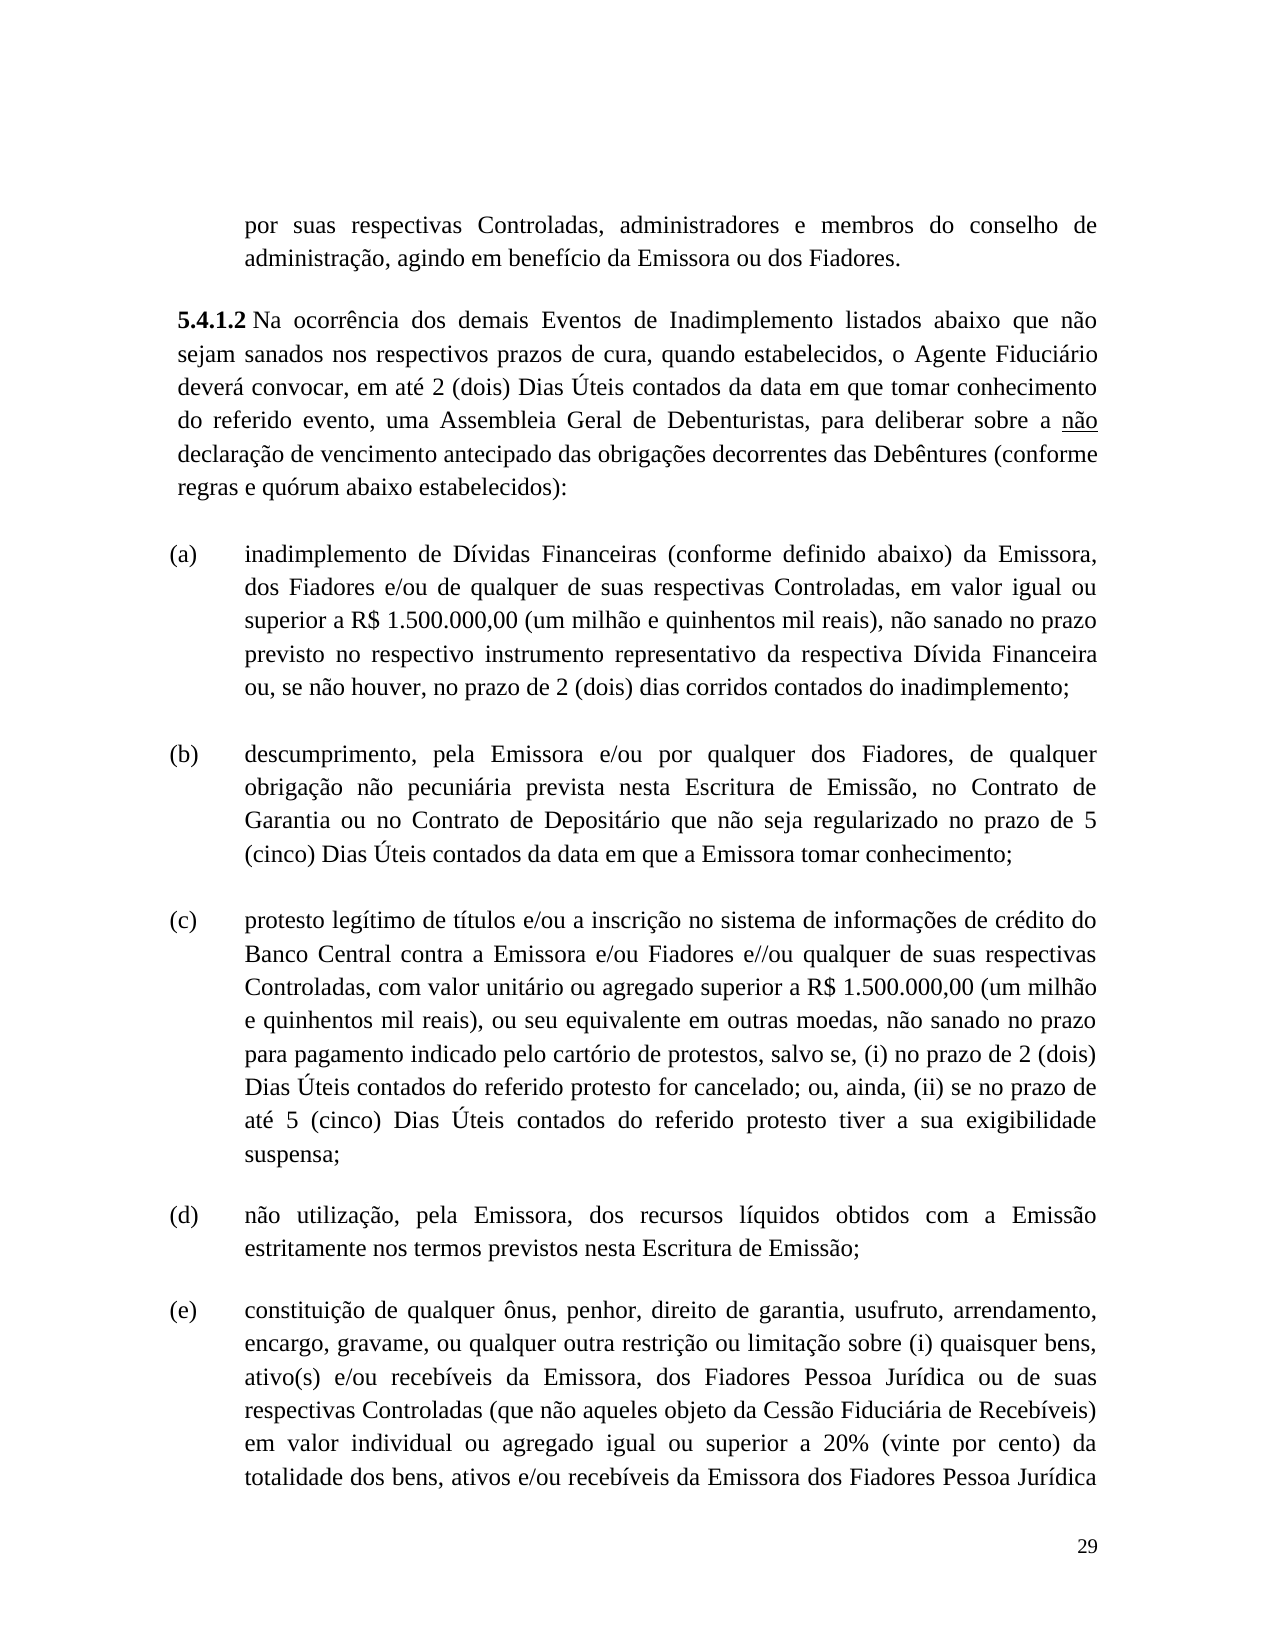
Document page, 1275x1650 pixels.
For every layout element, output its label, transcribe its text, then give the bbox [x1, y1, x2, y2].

list não utilização, pela Emissora, dos recursos líquidos obtidos com a Emissão estritamente nos termos previstos nesta Escritura de Emissão; [169, 1197, 1098, 1263]
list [177, 207, 1098, 273]
text 5.4.1.2 Na ocorrência dos demais Eventos de Inadimplemento listados abaixo que não sejam sanados nos respectivos prazos de cura, quando estabelecidos, o Agente Fiduciário deverá convocar, em até 2 (dois) Dias Úteis contados da data em que tomar conhecimento do referido evento, uma Assembleia Geral de Debenturistas, para deliberar sobre a não declaração de vencimento antecipado das obrigações decorrentes das Debêntures (conforme regras e quórum abaixo estabelecidos): [177, 302, 1098, 502]
list descumprimento, pela Emissora e/ou por qualquer dos Fiadores, de qualquer obrigação não pecuniária prevista nesta Escritura de Emissão, no Contrato de Garantia ou no Contrato de Depositário que não seja regularizado no prazo de 5 (cinco) Dias Úteis contados da data em que a Emissora tomar conhecimento; [169, 736, 1098, 869]
list inadimplemento de Dívidas Financeiras (conforme definido abaixo) da Emissora, dos Fiadores e/ou de qualquer de suas respectivas Controladas, em valor igual ou superior a R$ 1.500.000,00 (um milhão e quinhentos mil reais), não sanado no prazo previsto no respectivo instrumento representativo da respectiva Dívida Financeira ou, se não houver, no prazo de 2 (dois) dias corridos contados do inadimplemento; [169, 536, 1098, 702]
list protesto legítimo de títulos e/ou a inscrição no sistema de informações de crédito do Banco Central contra a Emissora e/ou Fiadores e//ou qualquer de suas respectivas Controladas, com valor unitário ou agregado superior a R$ 1.500.000,00 (um milhão e quinhentos mil reais), ou seu equivalente em outras moedas, não sanado no prazo para pagamento indicado pelo cartório de protestos, salvo se, (i) no prazo de 2 (dois) Dias Úteis contados do referido protesto for cancelado; ou, ainda, (ii) se no prazo de até 5 (cinco) Dias Úteis contados do referido protesto tiver a sua exigibilidade suspensa; [169, 902, 1098, 1169]
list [169, 1292, 1098, 1492]
